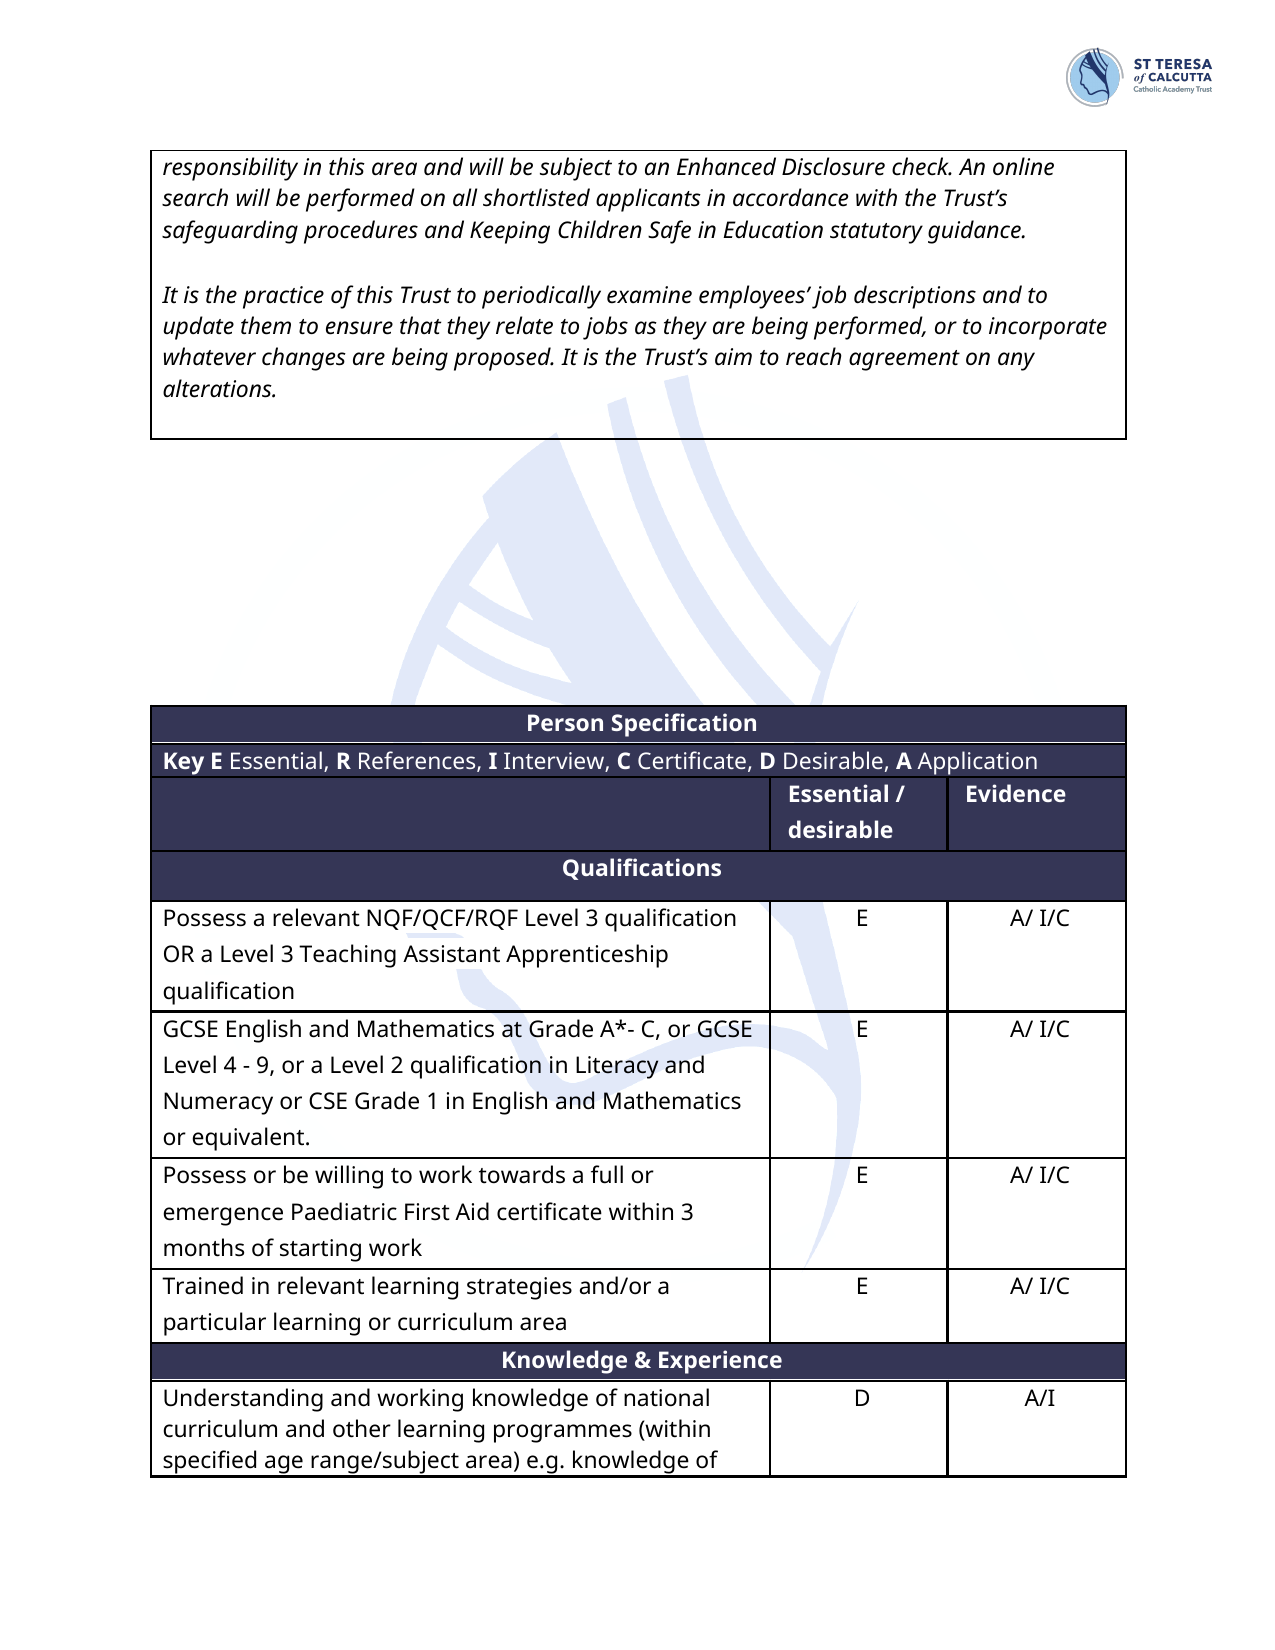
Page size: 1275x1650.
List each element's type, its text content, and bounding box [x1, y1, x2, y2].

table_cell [152, 1382, 769, 1475]
table_cell Knowledge & Experience [152, 1344, 1125, 1379]
table_cell Possess or be willing to work towards a full or emergence Paediatric First Aid certificate within 3 months of starting work [152, 1159, 769, 1267]
table_cell D [771, 1382, 946, 1475]
table_cell [152, 778, 769, 850]
table_cell A/ I/C [949, 1159, 1125, 1267]
table_cell A/I [949, 1382, 1125, 1475]
table_cell Essential / desirable [771, 778, 946, 850]
table_cell E [771, 902, 946, 1010]
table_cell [152, 151, 1125, 438]
table_cell Qualifications [152, 852, 1125, 900]
table_cell A/ I/C [949, 1270, 1125, 1342]
picture [1059, 38, 1213, 112]
table_cell E [771, 1270, 946, 1342]
table_cell GCSE English and Mathematics at Grade A*- C, or GCSE Level 4 - 9, or a Level 2 qualification in Literacy and Numeracy or CSE Grade 1 in English and Mathematics or equivalent. [152, 1013, 769, 1157]
table_cell Key E Essential, R References, I Interview, C Certificate, D Desirable, A Application [152, 745, 1125, 776]
table_cell Trained in relevant learning strategies and/or a particular learning or curriculum area [152, 1270, 769, 1342]
table_cell E [771, 1013, 946, 1157]
table_cell A/ I/C [949, 902, 1125, 1010]
table_cell A/ I/C [949, 1013, 1125, 1157]
table_cell Possess a relevant NQF/QCF/RQF Level 3 qualification OR a Level 3 Teaching Assistant Apprenticeship qualification [152, 902, 769, 1010]
table_cell E [771, 1159, 946, 1267]
table_cell Evidence [949, 778, 1125, 850]
table_header Person Specification [152, 707, 1125, 742]
